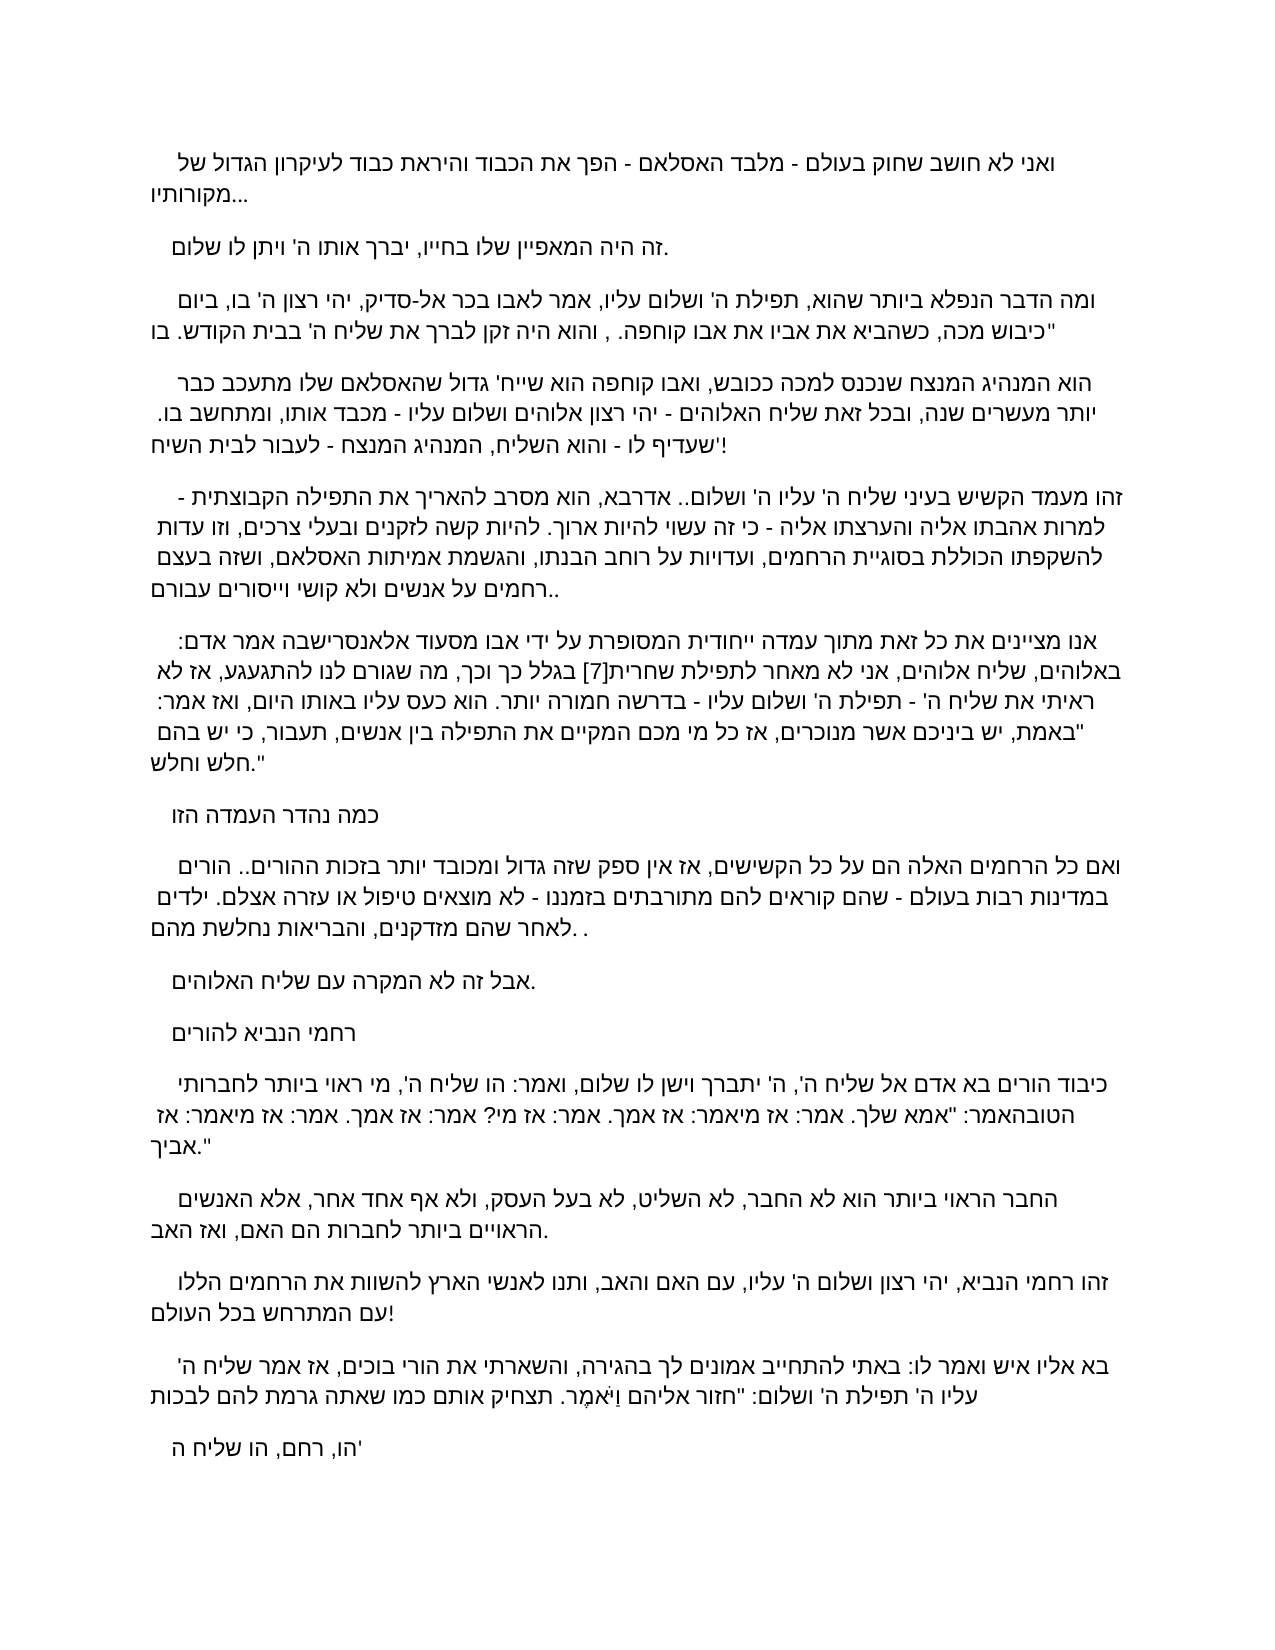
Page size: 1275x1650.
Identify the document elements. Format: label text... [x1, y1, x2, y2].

text זהו רחמי הנביא, יהי רצון ושלום ה' עליו, עם האם והאב, ותנו לאנשי הארץ להשוות את הרחמים הללו עם המתרחש בכל העולם! [150, 1269, 1125, 1328]
text אנו מציינים את כל זאת מתוך עמדה ייחודית המסופרת על ידי אבו מסעוד אלאנסרישבה אמר אדם: באלוהים, שליח אלוהים, אני לא מאחר לתפילת שחרית[7] בגלל כך וכך, מה שגורם לנו להתגעגע, אז לא ראיתי את שליח ה' - תפילת ה' ושלום עליו - בדרשה חמורה יותר. הוא כעס עליו באותו היום, ואז אמר: "באמת, יש ביניכם אשר מנוכרים, אז כל מי מכם המקיים את התפילה בין אנשים, תעבור, כי יש בהם חלש וחלש." [150, 628, 1125, 777]
text זהו מעמד הקשיש בעיני שליח ה' עליו ה' ושלום.. אדרבא, הוא מסרב להאריך את התפילה הקבוצתית - למרות אהבתו אליה והערצתו אליה - כי זה עשוי להיות ארוך. להיות קשה לזקנים ובעלי צרכים, וזו עדות להשקפתו הכוללת בסוגיית הרחמים, ועדויות על רוחב הבנתו, והגשמת אמיתות האסלאם, ושזה בעצם רחמים על אנשים ולא קושי וייסורים עבורם.. [150, 484, 1125, 603]
text כיבוד הורים בא אדם אל שליח ה', ה' יתברך וישן לו שלום, ואמר: הו שליח ה', מי ראוי ביותר לחברותי הטובהאמר: "אמא שלך. אמר: אז מיאמר: אז אמך. אמר: אז מי? אמר: אז אמך. אמר: אז מיאמר: אז אביך." [150, 1071, 1125, 1161]
text רחמי הנביא להורים [150, 1020, 1125, 1046]
text כמה נהדר העמדה הזו [150, 802, 1125, 828]
text זה היה המאפיין שלו בחייו, יברך אותו ה' ויתן לו שלום. [150, 233, 1125, 262]
text החבר הראוי ביותר הוא לא החבר, לא השליט, לא בעל העסק, ולא אף אחד אחר, אלא האנשים הראויים ביותר לחברות הם האם, ואז האב. [150, 1186, 1125, 1244]
text הוא המנהיג המנצח שנכנס למכה ככובש, ואבו קוחפה הוא שייח' גדול שהאסלאם שלו מתעכב כבר יותר מעשרים שנה, ובכל זאת שליח האלוהים - יהי רצון אלוהים ושלום עליו - מכבד אותו, ומתחשב בו. שעדיף לו - והוא השליח, המנהיג המנצח - לעבור לבית השיח'! [150, 370, 1125, 459]
text בא אליו איש ואמר לו: באתי להתחייב אמונים לך בהגירה, והשארתי את הורי בוכים, אז אמר שליח ה' עליו ה' תפילת ה' ושלום: "חזור אליהם וַיֹּאמֶר. תצחיק אותם כמו שאתה גרמת להם לבכות [150, 1353, 1125, 1409]
text ואני לא חושב שחוק בעולם - מלבד האסלאם - הפך את הכבוד והיראת כבוד לעיקרון הגדול של מקורותיו... [150, 150, 1125, 208]
text אבל זה לא המקרה עם שליח האלוהים. [150, 967, 1125, 995]
text ואם כל הרחמים האלה הם על כל הקשישים, אז אין ספק שזה גדול ומכובד יותר בזכות ההורים.. הורים במדינות רבות בעולם - שהם קוראים להם מתורבתים בזמננו - לא מוצאים טיפול או עזרה אצלם. ילדים לאחר שהם מזדקנים, והבריאות נחלשת מהם. . [150, 853, 1125, 942]
text הו, רחם, הו שליח ה' [150, 1434, 1125, 1462]
text ומה הדבר הנפלא ביותר שהוא, תפילת ה' ושלום עליו, אמר לאבו בכר אל-סדיק, יהי רצון ה' בו, ביום כיבוש מכה, כשהביא את אביו את אבו קוחפה. , והוא היה זקן לברך את שליח ה' בבית הקודש. בו" [150, 287, 1125, 345]
